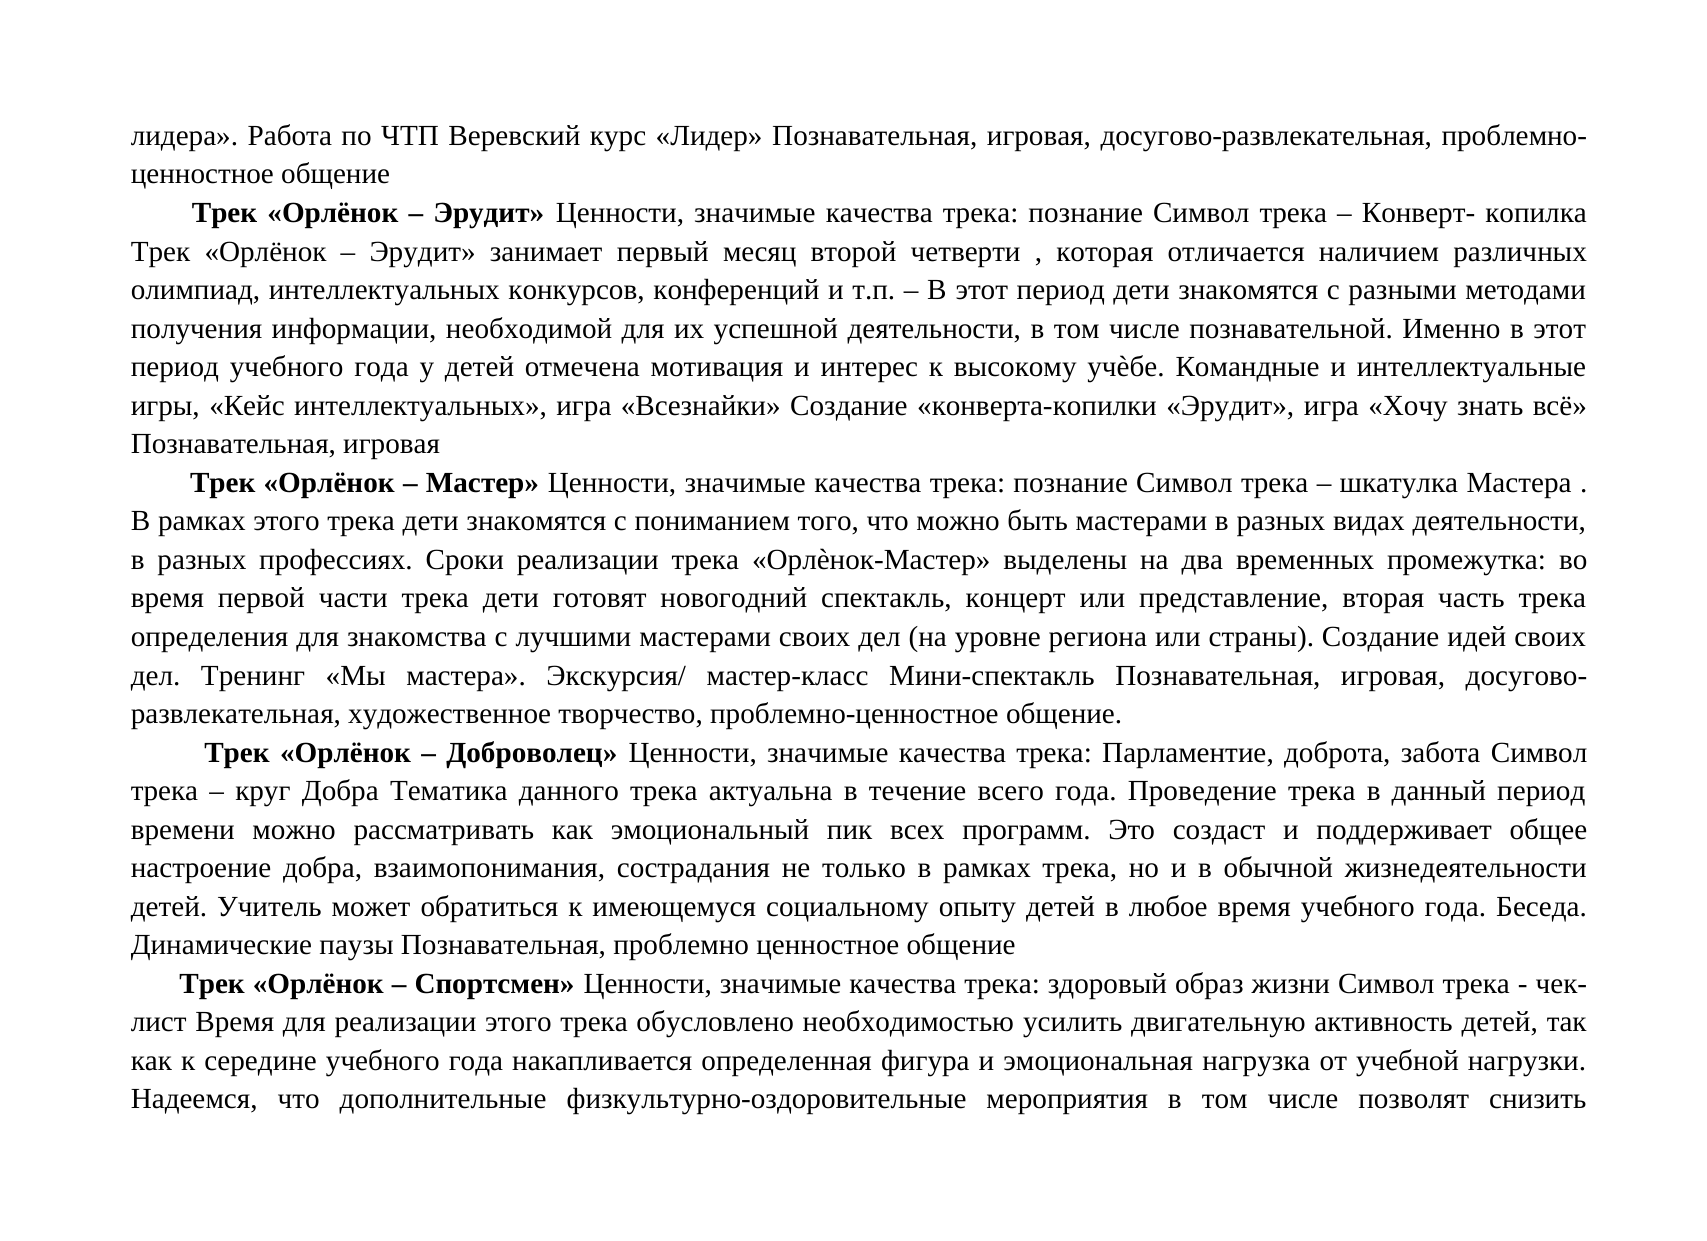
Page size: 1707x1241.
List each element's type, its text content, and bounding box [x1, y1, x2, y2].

text Трек «Орлёнок – Эрудит» Ценности, значимые качества трека: познание Символ трека – Конверт- копилка Трек «Орлёнок – Эрудит» занимает первый месяц второй четверти , которая отличается наличием различных олимпиад, интеллектуальных конкурсов, конференций и т.п. – В этот период дети знакомятся с разными методами получения информации, необходимой для их успешной деятельности, в том числе познавательной. Именно в этот период учебного года у детей отмечена мотивация и интерес к высокому учѐбе. Командные и интеллектуальные игры, «Кейс интеллектуальных», игра «Всезнайки» Создание «конверта-копилки «Эрудит», игра «Хочу знать всё» Познавательная, игровая [131, 195, 1588, 460]
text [131, 966, 1588, 1115]
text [131, 118, 1588, 190]
text Трек «Орлёнок – Доброволец» Ценности, значимые качества трека: Парламентие, доброта, забота Символ трека – круг Добра Тематика данного трека актуальна в течение всего года. Проведение трека в данный период времени можно рассматривать как эмоциональный пик всех программ. Это создаст и поддерживает общее настроение добра, взаимопонимания, сострадания не только в рамках трека, но и в обычной жизнедеятельности детей. Учитель может обратиться к имеющемуся социальному опыту детей в любое время учебного года. Беседа. Динамические паузы Познавательная, проблемно ценностное общение [131, 735, 1588, 961]
text Трек «Орлёнок – Мастер» Ценности, значимые качества трека: познание Символ трека – шкатулка Мастера . В рамках этого трека дети знакомятся с пониманием того, что можно быть мастерами в разных видах деятельности, в разных профессиях. Сроки реализации трека «Орлѐнок-Мастер» выделены на два временных промежутка: во время первой части трека дети готовят новогодний спектакль, концерт или представление, вторая часть трека определения для знакомства с лучшими мастерами своих дел (на уровне региона или страны). Создание идей своих дел. Тренинг «Мы мастера». Экскурсия/ мастер-класс Мини-спектакль Познавательная, игровая, досугово- развлекательная, художественное творчество, проблемно-ценностное общение. [131, 465, 1588, 730]
